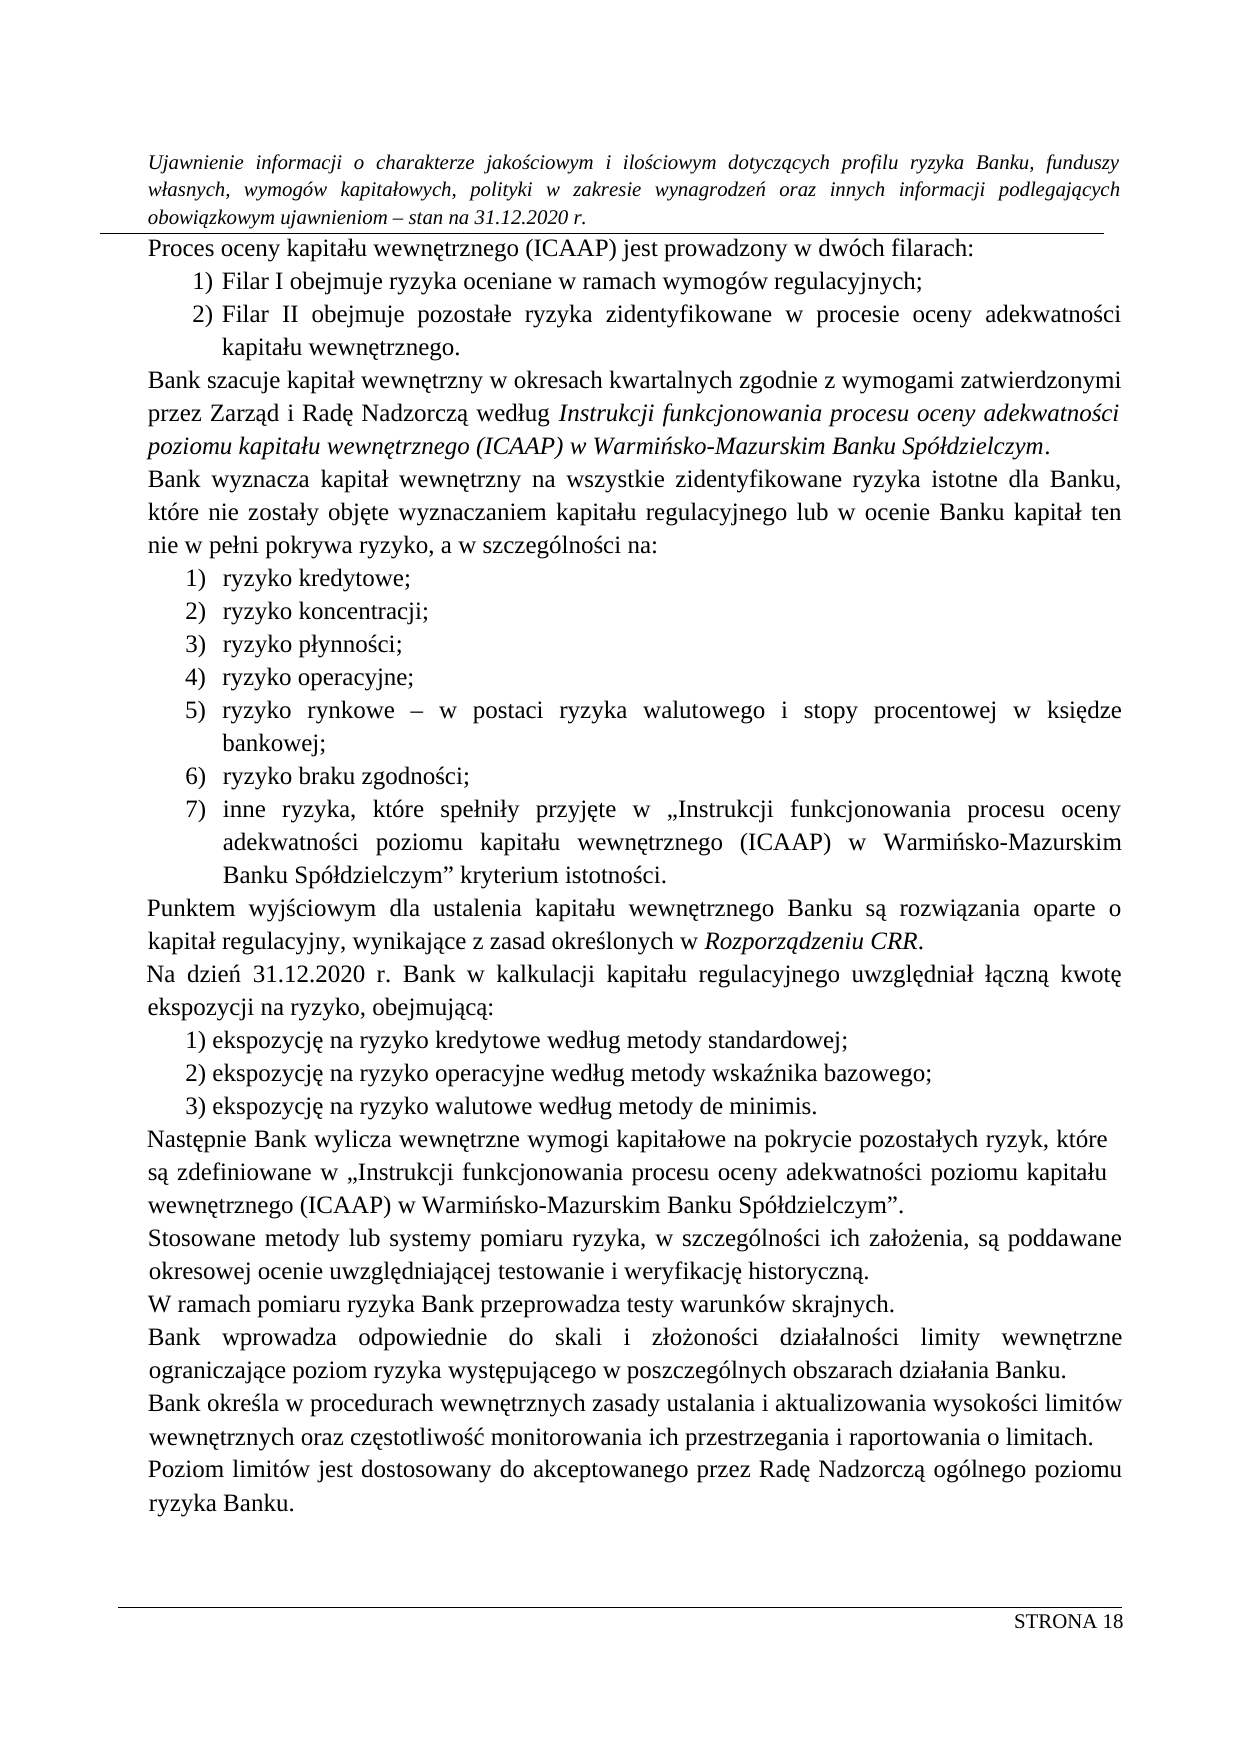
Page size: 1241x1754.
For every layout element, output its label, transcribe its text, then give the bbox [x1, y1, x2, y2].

text W ramach pomiaru ryzyka Bank przeprowadza testy warunków skrajnych. [148, 1289, 1123, 1318]
text Proces oceny kapitału wewnętrznego (ICAAP) jest prowadzony w dwóch filarach: [148, 233, 1123, 262]
text Następnie Bank wylicza wewnętrzne wymogi kapitałowe na pokrycie pozostałych ryzyk, które są zdefiniowane w „Instrukcji funkcjonowania procesu oceny adekwatności poziomu kapitału wewnętrznego (ICAAP) w Warmińsko-Mazurskim Banku Spółdzielczym”. [147, 1124, 1108, 1219]
list ryzyko operacyjne; [185, 662, 1122, 691]
list ryzyko kredytowe; [185, 563, 1122, 592]
text Stosowane metody lub systemy pomiaru ryzyka, w szczególności ich założenia, są poddawane okresowej ocenie uwzględniającej testowanie i weryfikację historyczną. [148, 1223, 1123, 1285]
text Bank wprowadza odpowiednie do skali i złożoności działalności limity wewnętrzne ograniczające poziom ryzyka występującego w poszczególnych obszarach działania Banku. [148, 1322, 1123, 1384]
list inne ryzyka, które spełniły przyjęte w „Instrukcji funkcjonowania procesu oceny adekwatności poziomu kapitału wewnętrznego (ICAAP) w Warmińsko-Mazurskim Banku Spółdzielczym” kryterium istotności. [185, 794, 1122, 889]
list 2) Filar II obejmuje pozostałe ryzyka zidentyfikowane w procesie oceny adekwatności kapitału wewnętrznego. [192, 299, 1122, 361]
text Bank określa w procedurach wewnętrznych zasady ustalania i aktualizowania wysokości limitów wewnętrznych oraz częstotliwość monitorowania ich przestrzegania i raportowania o limitach. [148, 1388, 1123, 1450]
list 3) ekspozycję na ryzyko walutowe według metody de minimis. [185, 1091, 1108, 1120]
list ryzyko koncentracji; [185, 596, 1122, 625]
list ryzyko rynkowe – w postaci ryzyka walutowego i stopy procentowej w księdze bankowej; [185, 695, 1122, 757]
text Bank wyznacza kapitał wewnętrzny na wszystkie zidentyfikowane ryzyka istotne dla Banku, które nie zostały objęte wyznaczaniem kapitału regulacyjnego lub w ocenie Banku kapitał ten nie w pełni pokrywa ryzyko, a w szczególności na: [148, 464, 1122, 559]
text Bank szacuje kapitał wewnętrzny w okresach kwartalnych zgodnie z wymogami zatwierdzonymi przez Zarząd i Radę Nadzorczą według Instrukcji funkcjonowania procesu oceny adekwatności poziomu kapitału wewnętrznego (ICAAP) w Warmińsko-Mazurskim Banku Spółdzielczym. [148, 365, 1122, 460]
list ryzyko płynności; [185, 629, 1122, 658]
text Na dzień 31.12.2020 r. Bank w kalkulacji kapitału regulacyjnego uwzględniał łączną kwotę ekspozycji na ryzyko, obejmującą: [146, 959, 1122, 1021]
text Punktem wyjściowym dla ustalenia kapitału wewnętrznego Banku są rozwiązania oparte o kapitał regulacyjny, wynikające z zasad określonych w Rozporządzeniu CRR. [147, 893, 1122, 955]
list 1) ekspozycję na ryzyko kredytowe według metody standardowej; [185, 1025, 1108, 1054]
text Poziom limitów jest dostosowany do akceptowanego przez Radę Nadzorczą ogólnego poziomu ryzyka Banku. [148, 1454, 1123, 1516]
list 2) ekspozycję na ryzyko operacyjne według metody wskaźnika bazowego; [185, 1058, 1108, 1087]
list 1) Filar I obejmuje ryzyka oceniane w ramach wymogów regulacyjnych; [192, 266, 1122, 294]
list ryzyko braku zgodności; [185, 761, 1122, 790]
